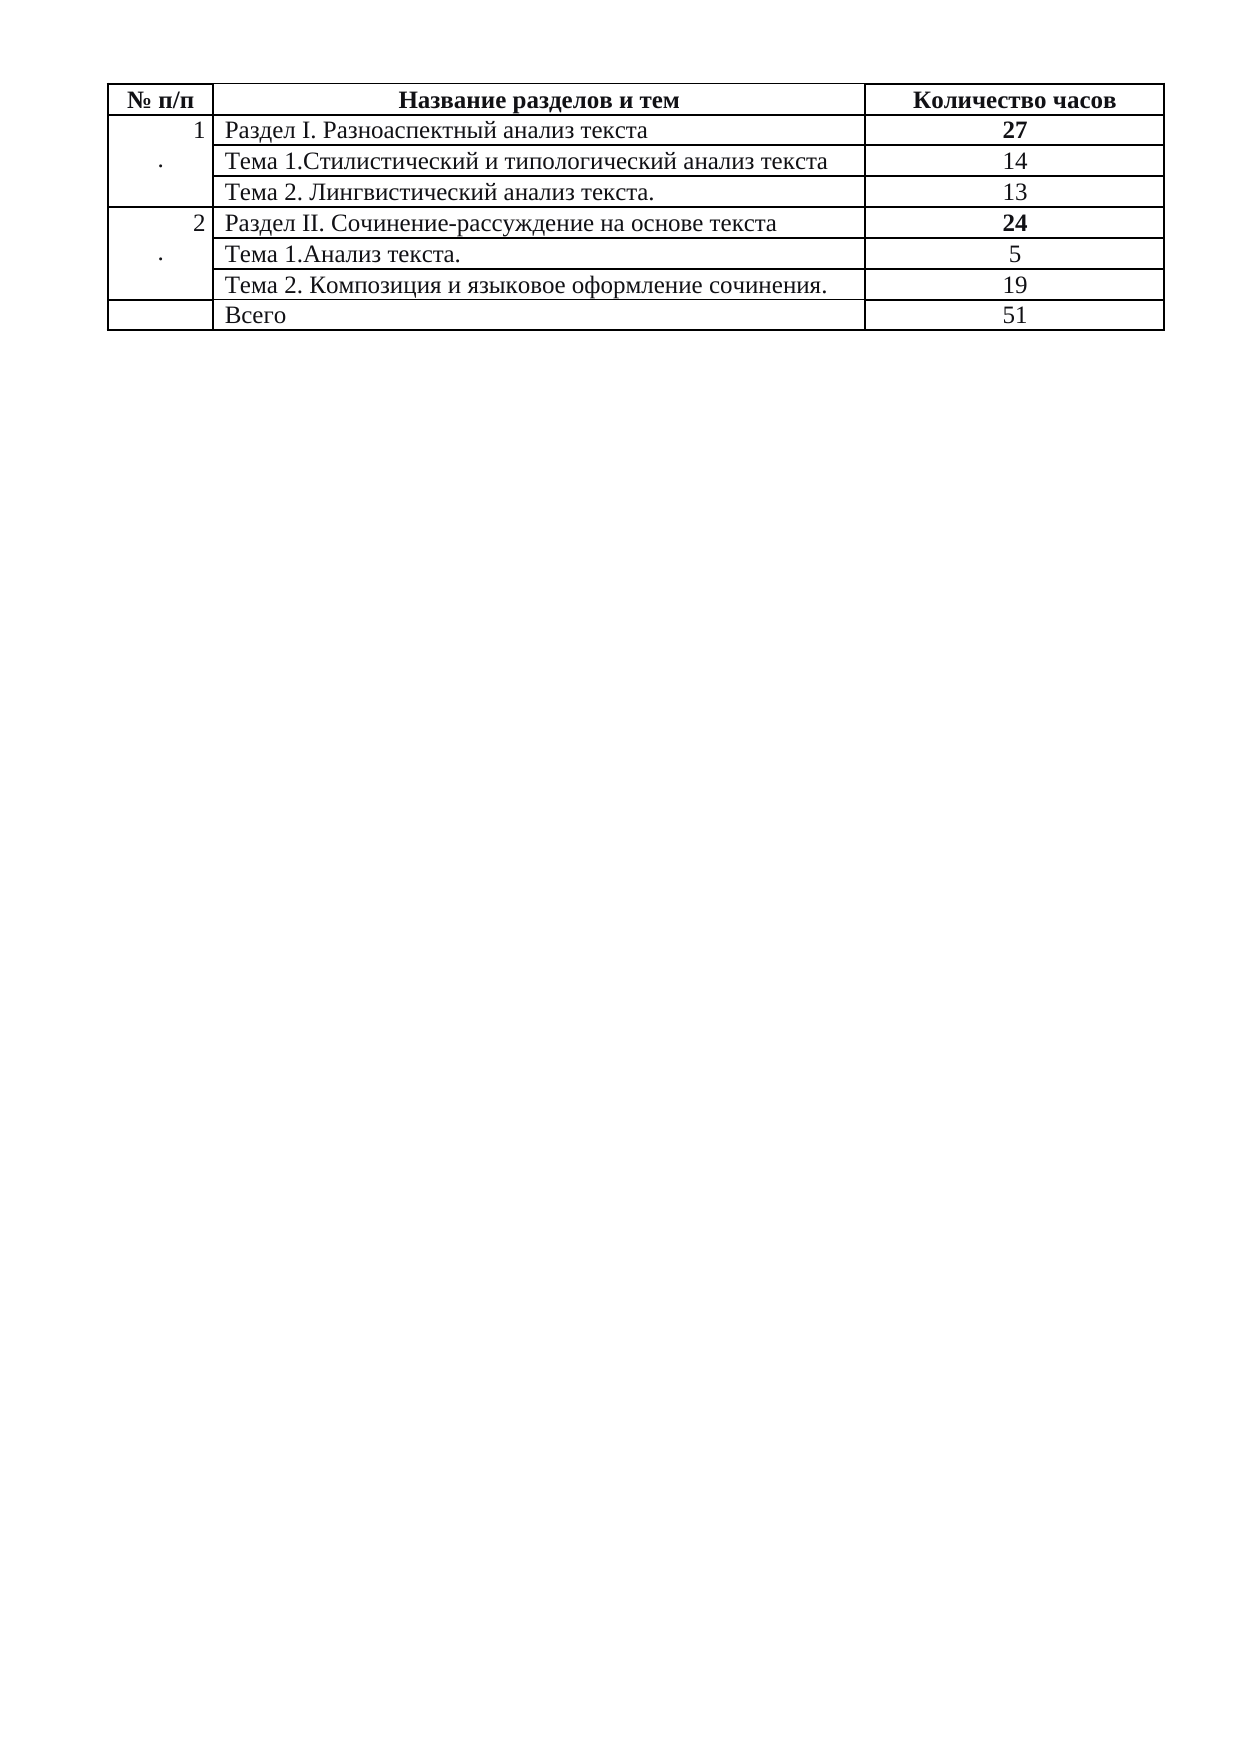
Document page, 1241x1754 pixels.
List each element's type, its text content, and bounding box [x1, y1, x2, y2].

table_header Количество часов [866, 85, 1163, 113]
table_header № п/п [109, 85, 212, 113]
table_cell Тема 2. Композиция и языковое оформление сочинения. [214, 270, 864, 298]
table_cell 27 [866, 116, 1163, 144]
table_cell 14 [866, 146, 1163, 175]
table_cell Раздел II. Сочинение-рассуждение на основе текста [214, 208, 864, 237]
table_cell 19 [866, 270, 1163, 298]
table_cell 13 [866, 177, 1163, 206]
table_cell Всего [214, 300, 864, 329]
table_cell 5 [866, 239, 1163, 268]
table_cell 24 [866, 208, 1163, 237]
table_cell 51 [866, 301, 1163, 329]
table_cell 1. [109, 116, 212, 206]
table_cell [109, 301, 212, 329]
table_cell Тема 1.Анализ текста. [214, 239, 864, 268]
table_header Название разделов и тем [214, 84, 864, 113]
table_cell Раздел I. Разноаспектный анализ текста [214, 116, 864, 144]
table_cell Тема 2. Лингвистический анализ текста. [214, 177, 864, 206]
table_cell Тема 1.Стилистический и типологический анализ текста [214, 146, 864, 175]
table_cell 2. [109, 208, 212, 298]
